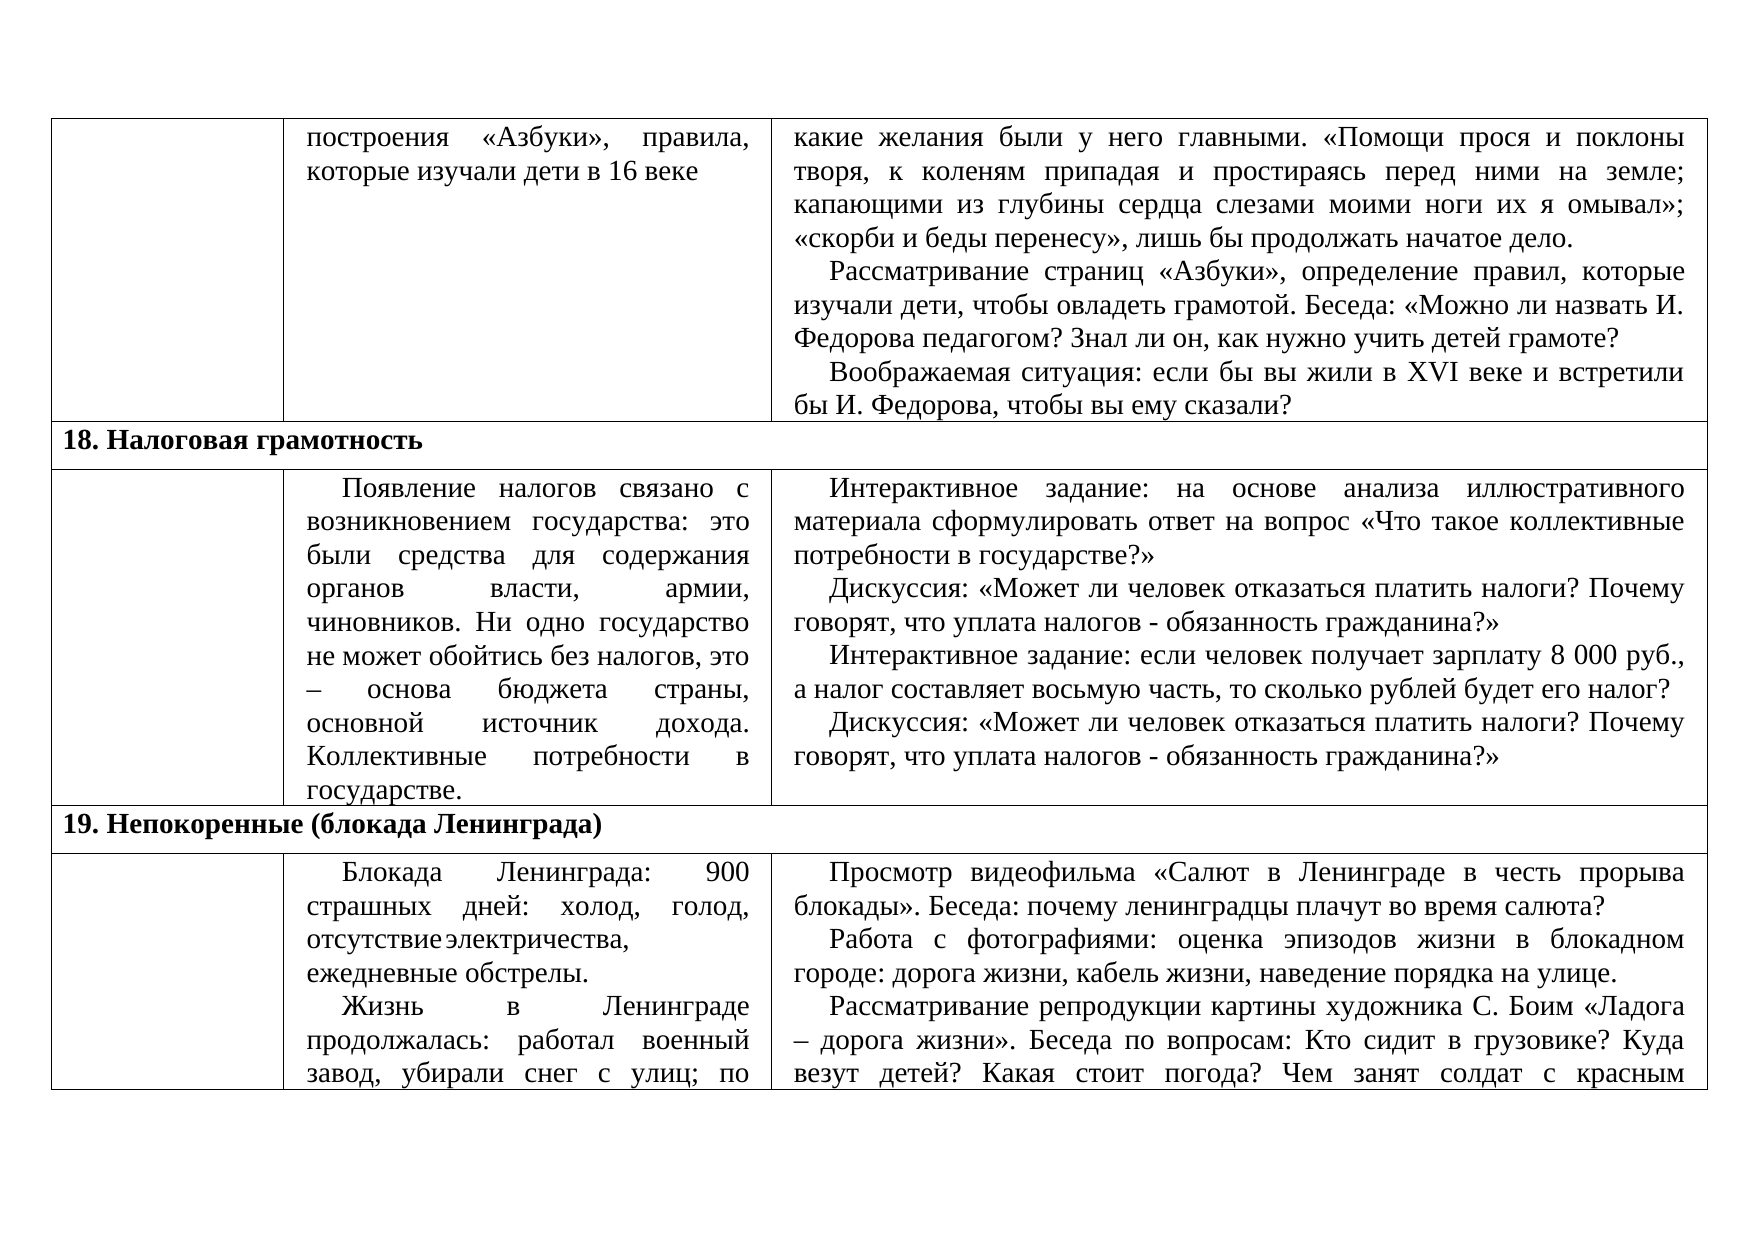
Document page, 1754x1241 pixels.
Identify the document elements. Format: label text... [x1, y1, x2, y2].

table_cell [52, 854, 283, 1089]
table_cell [52, 119, 283, 421]
table_cell 19. Непокоренные (блокада Ленинграда) [52, 806, 1707, 853]
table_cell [284, 119, 771, 421]
table_cell Появление налогов связано с возникновением государства: это были средства для содержания органов власти, армии, чиновников. Ни одно государство не может обойтись без налогов, это – основа бюджета страны, основной источник дохода. Коллективные потребности в государстве. [284, 470, 771, 805]
table_cell 18. Налоговая грамотность [52, 422, 1707, 469]
table_cell [52, 470, 283, 805]
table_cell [772, 854, 1707, 1089]
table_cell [772, 119, 1707, 421]
table_cell Интерактивное задание: на основе анализа иллюстративного материала сформулировать ответ на вопрос «Что такое коллективные потребности в государстве?» Дискуссия: «Может ли человек отказаться платить налоги? Почему говорят, что уплата налогов - обязанность гражданина?» Интерактивное задание: если человек получает зарплату 8 000 руб., а налог составляет восьмую часть, то сколько рублей будет его налог? Дискуссия: «Может ли человек отказаться платить налоги? Почему говорят, что уплата налогов - обязанность гражданина?» [772, 470, 1707, 805]
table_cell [284, 854, 771, 1089]
